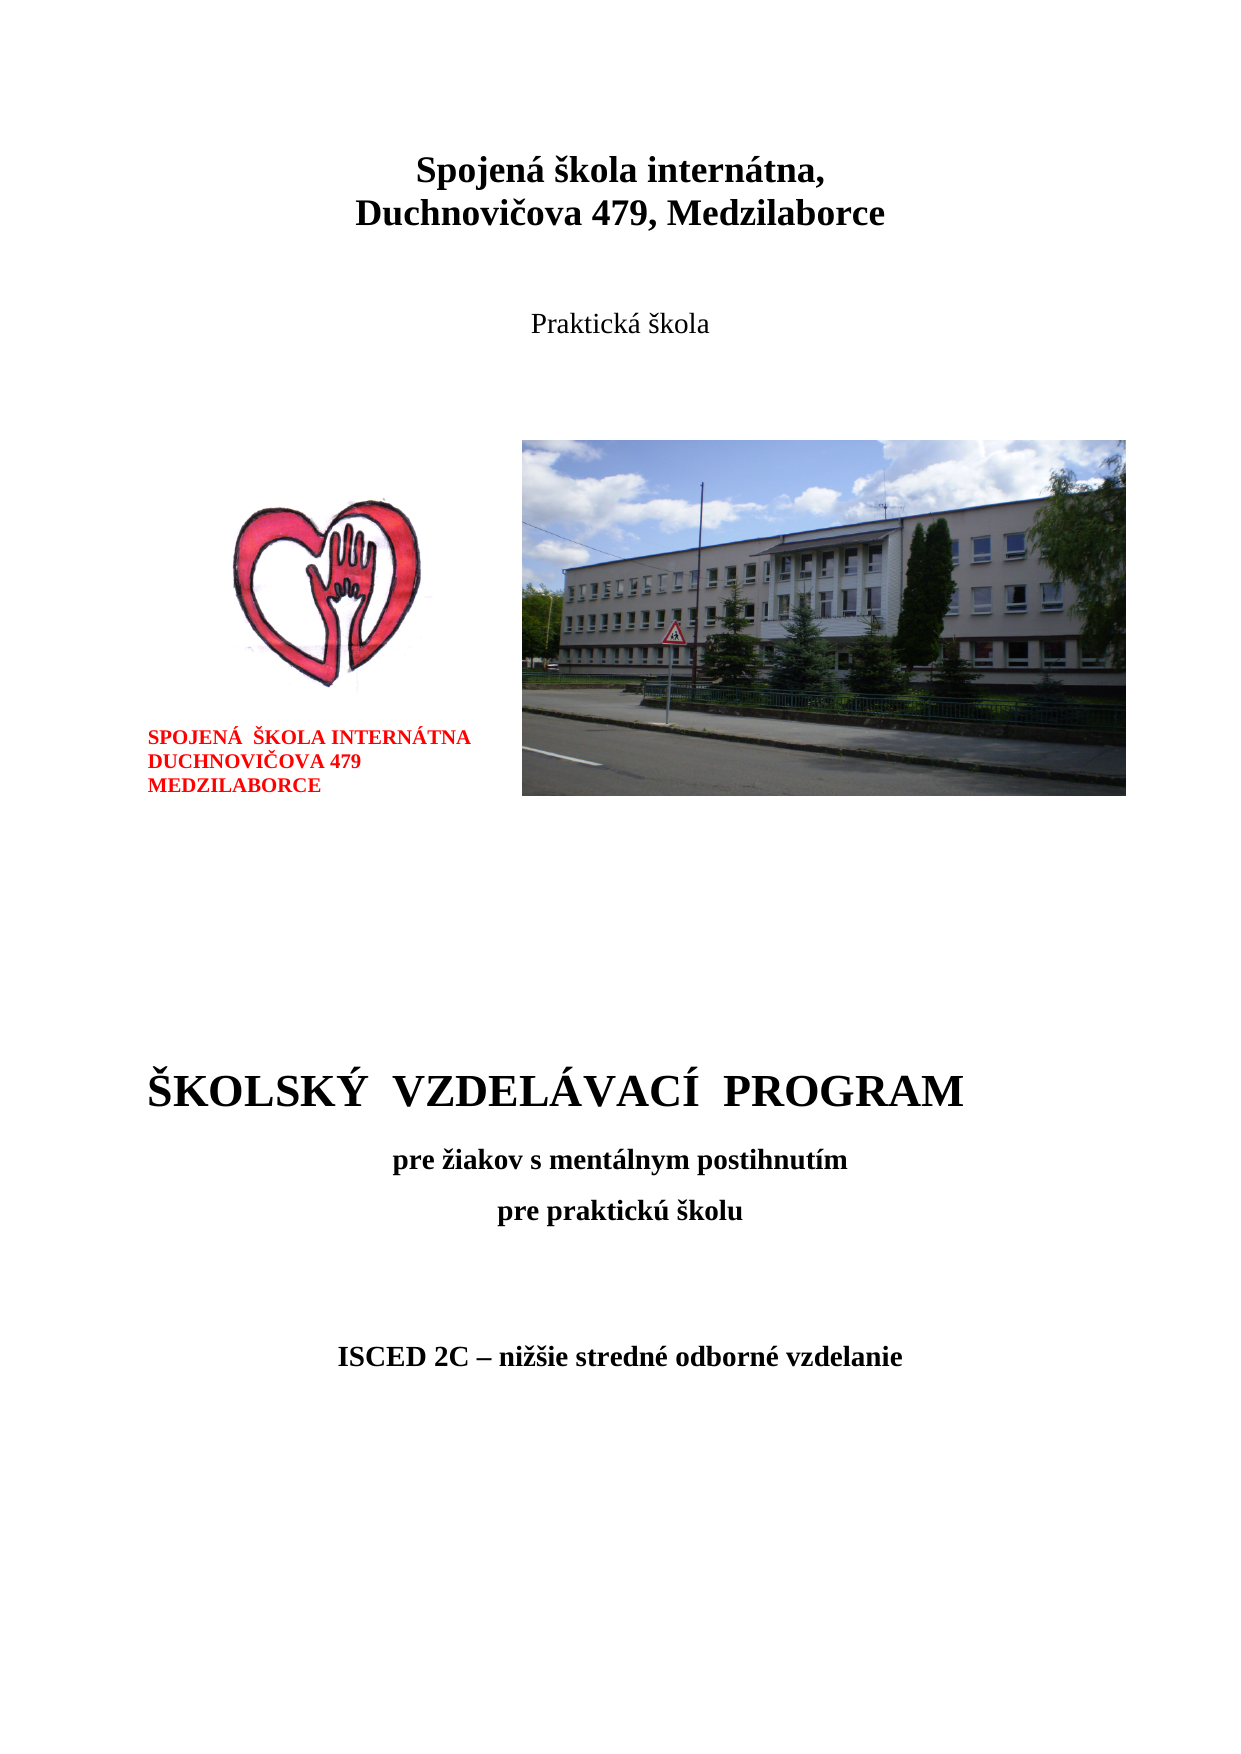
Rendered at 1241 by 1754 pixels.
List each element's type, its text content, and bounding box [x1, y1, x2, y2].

text SPOJENÁ ŠKOLA INTERNÁTNA [148, 725, 1093, 749]
text DUCHNOVIČOVA 479 [148, 749, 1093, 773]
text Duchnovičova 479, Medzilaborce [148, 191, 1093, 234]
title pre praktickú školu [148, 1193, 1093, 1226]
picture [522, 440, 1126, 796]
text MEDZILABORCE [148, 773, 1093, 797]
title ISCED 2C – nižšie stredné odborné vzdelanie [148, 1339, 1093, 1372]
text Spojená škola internátna, [148, 148, 1093, 191]
text Praktická škola [148, 306, 1093, 339]
picture [222, 459, 440, 713]
title pre žiakov s mentálnym postihnutím [148, 1142, 1093, 1176]
text ŠKOLSKÝ VZDELÁVACÍ PROGRAM [148, 1063, 1093, 1116]
